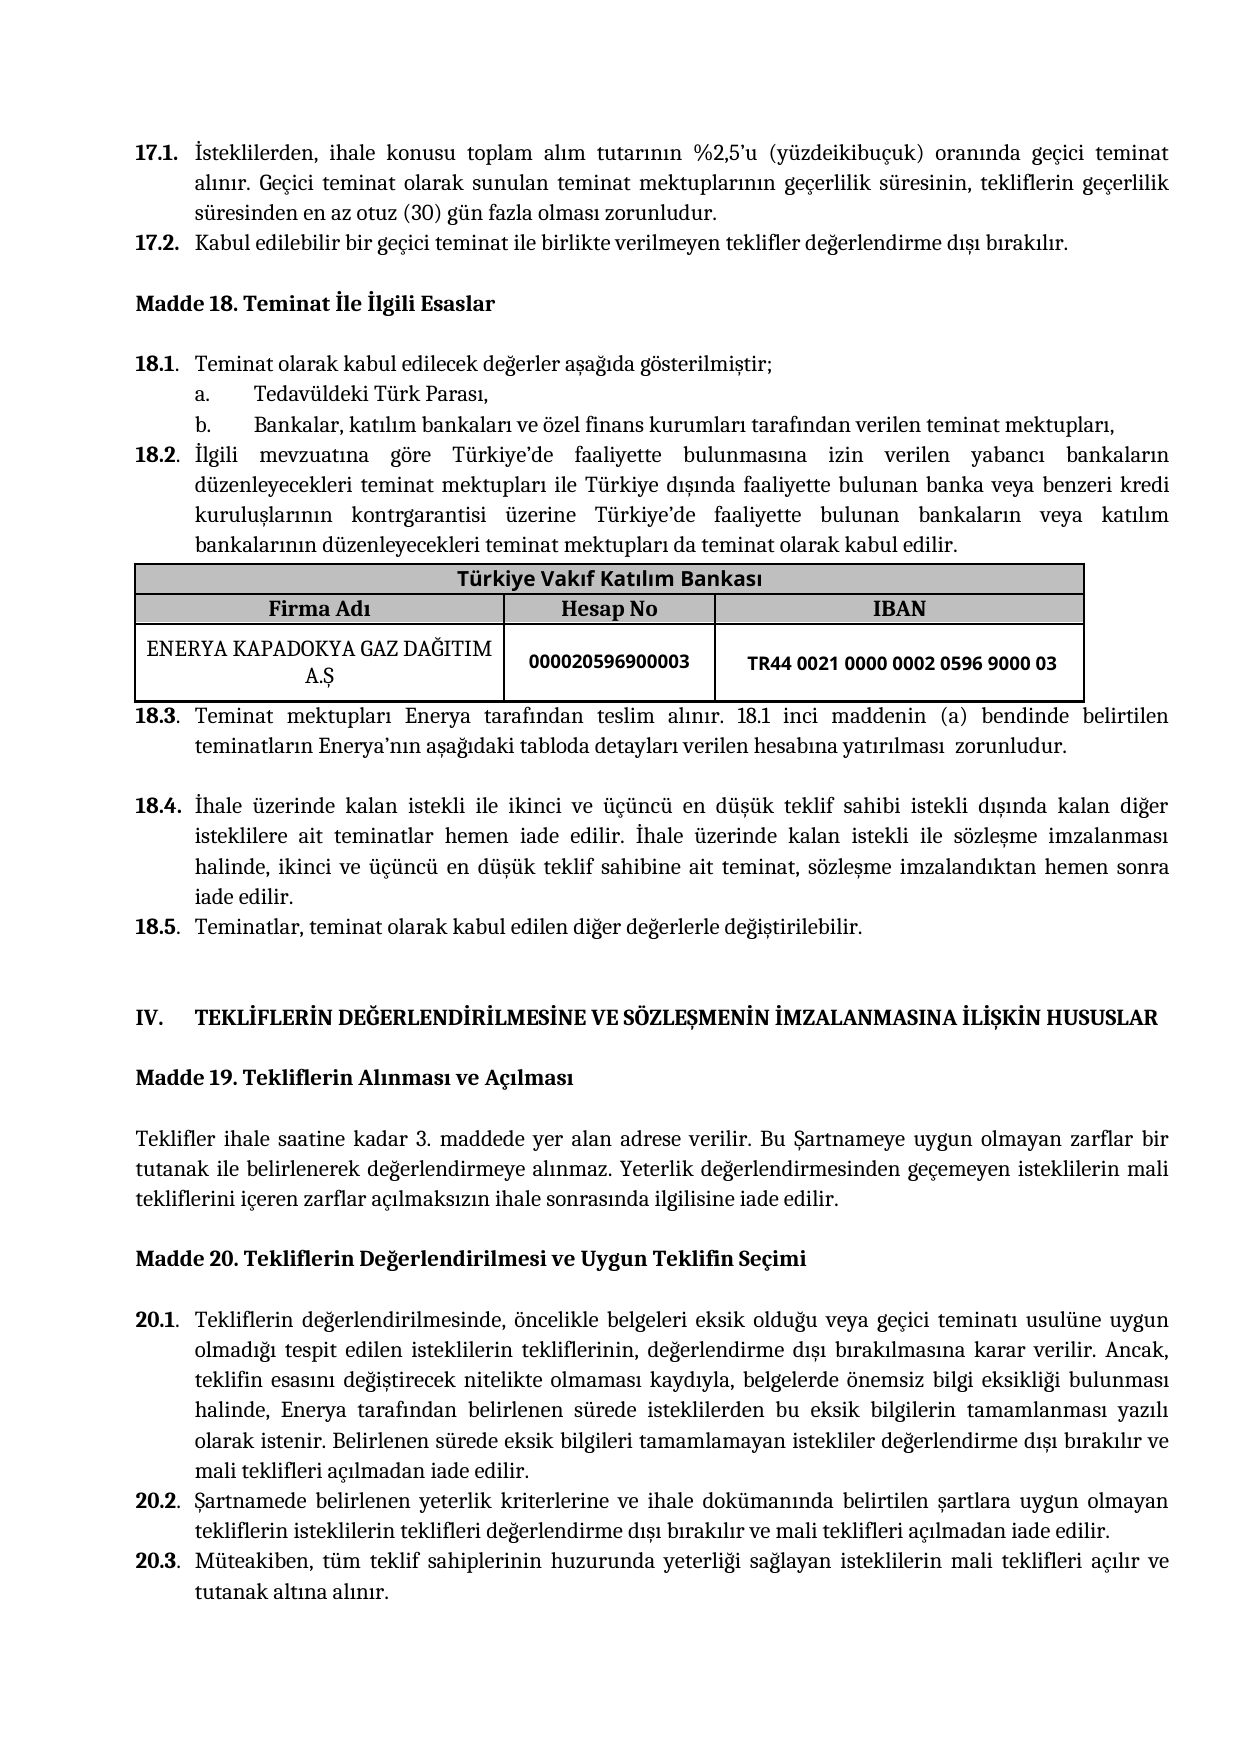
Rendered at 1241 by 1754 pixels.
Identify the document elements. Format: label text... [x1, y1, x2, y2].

text 18.2. İlgili mevzuatına göre Türkiye’de faaliyette bulunmasına izin verilen yabancı bankaların düzenleyecekleri teminat mektupları ile Türkiye dışında faaliyette bulunan banka veya benzeri kredi kuruluşlarının kontrgarantisi üzerine Türkiye’de faaliyette bulunan bankaların veya katılım bankalarının düzenleyecekleri teminat mektupları da teminat olarak kabul edilir. [135, 442, 1171, 559]
text 17.1. İsteklilerden, ihale konusu toplam alım tutarının %2,5’u (yüzdeikibuçuk) oranında geçici teminat alınır. Geçici teminat olarak sunulan teminat mektuplarının geçerlilik süresinin, tekliflerin geçerlilik süresinden en az otuz (30) gün fazla olması zorunludur. [135, 139, 1171, 226]
table_cell Firma Adı [136, 595, 503, 622]
text Madde 19. Tekliflerin Alınması ve Açılması [135, 1065, 1171, 1091]
text 20.3. Müteakiben, tüm teklif sahiplerinin huzurunda yeterliği sağlayan isteklilerin mali teklifleri açılır ve tutanak altına alınır. [135, 1548, 1171, 1605]
text Madde 20. Tekliflerin Değerlendirilmesi ve Uygun Teklifin Seçimi [135, 1246, 1171, 1273]
list Tedavüldeki Türk Parası, [194, 381, 1171, 408]
table_cell Hesap No [505, 595, 714, 622]
table_header Türkiye Vakıf Katılım Bankası [136, 565, 1083, 593]
text 20.2. Şartnamede belirlenen yeterlik kriterlerine ve ihale dokümanında belirtilen şartlara uygun olmayan tekliflerin isteklilerin teklifleri değerlendirme dışı bırakılır ve mali teklifleri açılmadan iade edilir. [135, 1488, 1171, 1544]
list Bankalar, katılım bankaları ve özel finans kurumları tarafından verilen teminat mektupları, [194, 411, 1171, 438]
text 18.5. Teminatlar, teminat olarak kabul edilen diğer değerlerle değiştirilebilir. [135, 914, 1171, 940]
table_cell ENERYA KAPADOKYA GAZ DAĞITIM A.Ş [136, 625, 503, 700]
table_cell IBAN [716, 595, 1083, 622]
text 20.1. Tekliflerin değerlendirilmesinde, öncelikle belgeleri eksik olduğu veya geçici teminatı usulüne uygun olmadığı tespit edilen isteklilerin tekliflerinin, değerlendirme dışı bırakılmasına karar verilir. Ancak, teklifin esasını değiştirecek nitelikte olmaması kaydıyla, belgelerde önemsiz bilgi eksikliği bulunması halinde, Enerya tarafından belirlenen sürede isteklilerden bu eksik bilgilerin tamamlanması yazılı olarak istenir. Belirlenen sürede eksik bilgileri tamamlamayan istekliler değerlendirme dışı bırakılır ve mali teklifleri açılmadan iade edilir. [135, 1307, 1171, 1484]
table_cell 000020596900003 [505, 625, 714, 700]
text 18.4. İhale üzerinde kalan istekli ile ikinci ve üçüncü en düşük teklif sahibi istekli dışında kalan diğer isteklilere ait teminatlar hemen iade edilir. İhale üzerinde kalan istekli ile sözleşme imzalanması halinde, ikinci ve üçüncü en düşük teklif sahibine ait teminat, sözleşme imzalandıktan hemen sonra iade edilir. [135, 793, 1171, 910]
text 17.2. Kabul edilebilir bir geçici teminat ile birlikte verilmeyen teklifler değerlendirme dışı bırakılır. [135, 230, 1171, 257]
text 18.3. Teminat mektupları Enerya tarafından teslim alınır. 18.1 inci maddenin (a) bendinde belirtilen teminatların Enerya’nın aşağıdaki tabloda detayları verilen hesabına yatırılması zorunludur. [135, 702, 1171, 759]
text Teklifler ihale saatine kadar 3. maddede yer alan adrese verilir. Bu Şartnameye uygun olmayan zarflar bir tutanak ile belirlenerek değerlendirmeye alınmaz. Yeterlik değerlendirmesinden geçemeyen isteklilerin mali tekliflerini içeren zarflar açılmaksızın ihale sonrasında ilgilisine iade edilir. [135, 1125, 1171, 1212]
text Madde 18. Teminat İle İlgili Esaslar [135, 291, 1171, 317]
text 18.1. Teminat olarak kabul edilecek değerler aşağıda gösterilmiştir; [135, 351, 1171, 377]
list TEKLİFLERİN DEĞERLENDİRİLMESİNE VE SÖZLEŞMENİN İMZALANMASINA İLİŞKİN HUSUSLAR [135, 1004, 1171, 1031]
table_cell TR44 0021 0000 0002 0596 9000 03 [716, 625, 1083, 700]
